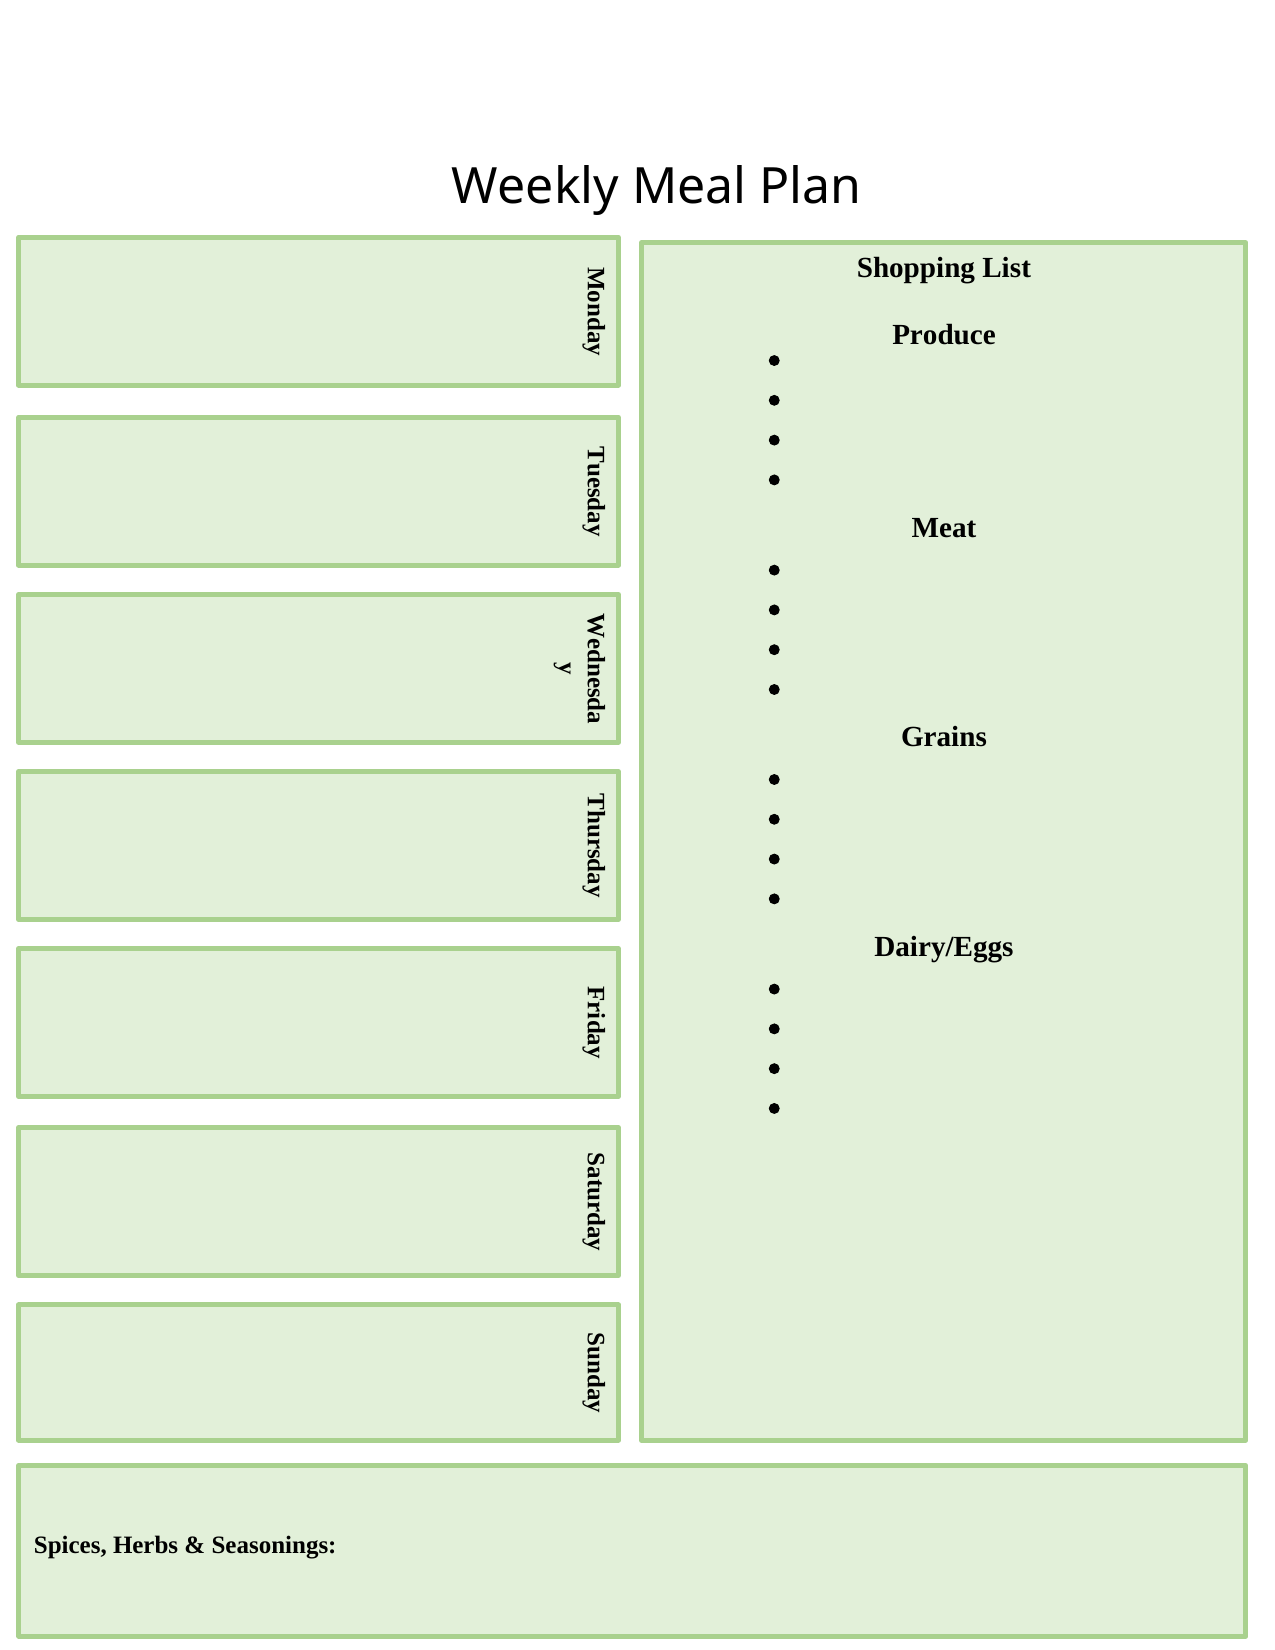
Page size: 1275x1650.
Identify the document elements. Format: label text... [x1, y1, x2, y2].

list Weekly Meal Plan [187, 150, 1125, 218]
